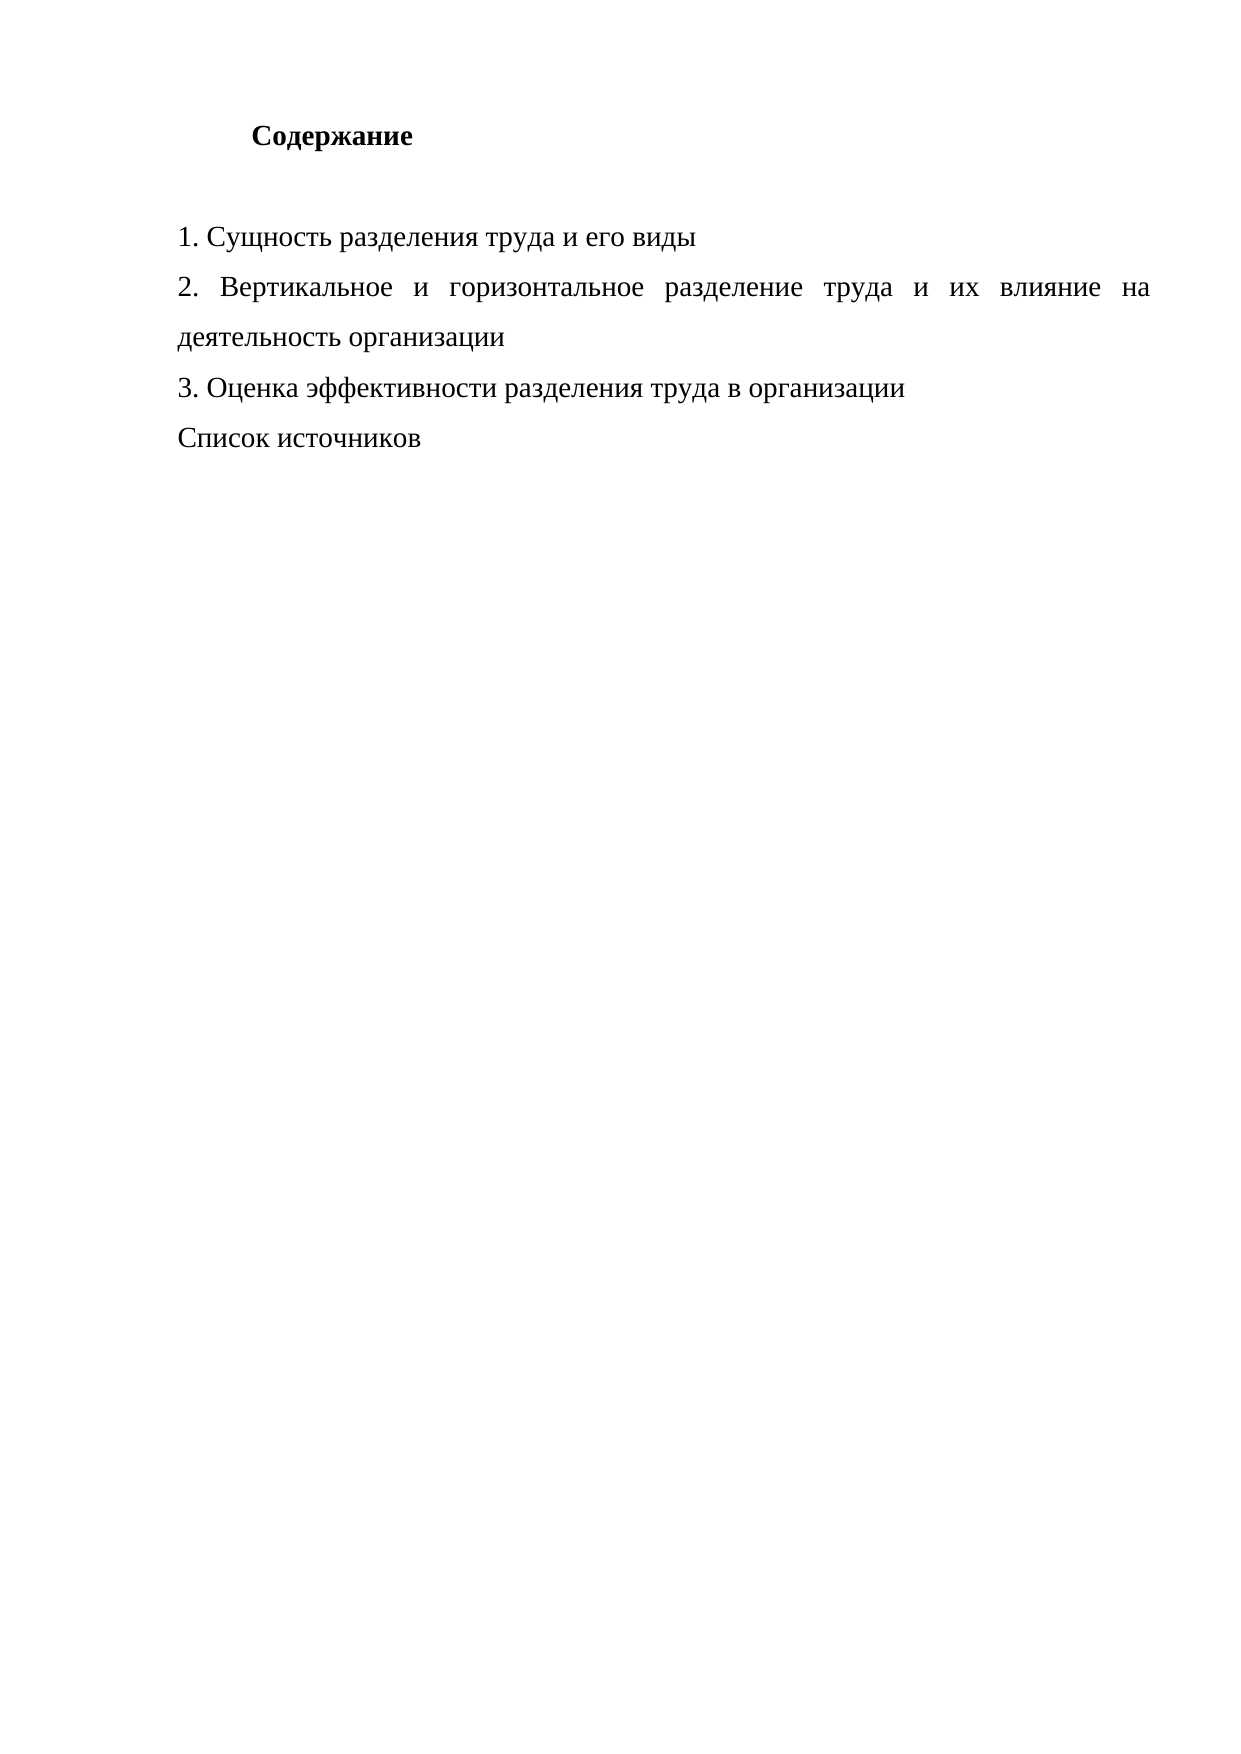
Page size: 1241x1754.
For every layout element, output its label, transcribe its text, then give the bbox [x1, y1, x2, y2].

text Содержание [177, 118, 1152, 152]
text 3. Оценка эффективности разделения труда в организации [177, 370, 1152, 403]
text Список источников [177, 420, 1152, 453]
text 1. Сущность разделения труда и его виды [177, 219, 1152, 252]
text 2. Вертикальное и горизонтальное разделение труда и их влияние на деятельность организации [177, 269, 1152, 353]
